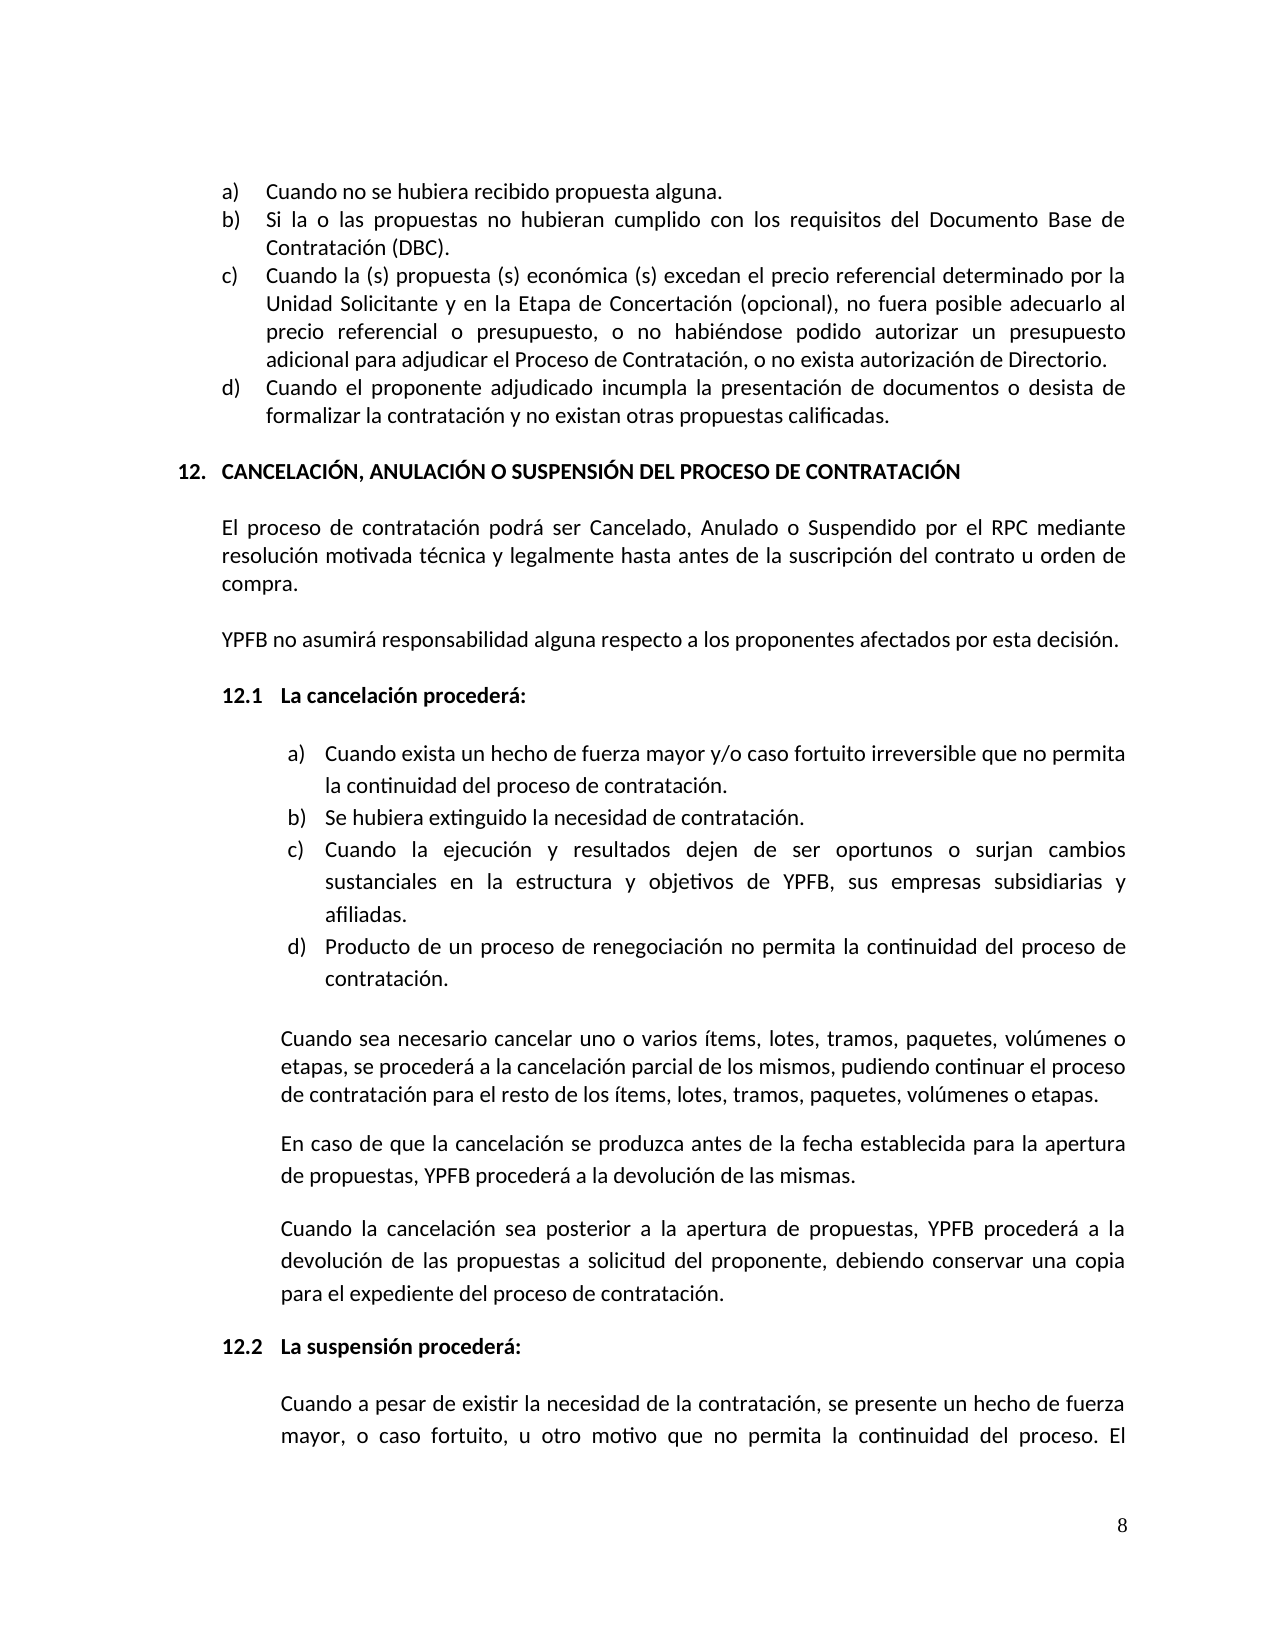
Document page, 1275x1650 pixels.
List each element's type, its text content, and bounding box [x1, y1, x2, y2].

text YPFB no asumirá responsabilidad alguna respecto a los proponentes afectados por esta decisión. [222, 626, 1127, 653]
list Cuando la (s) propuesta (s) económica (s) excedan el precio referencial determinado por la Unidad Solicitante y en la Etapa de Concertación (opcional), no fuera posible adecuarlo al precio referencial o presupuesto, o no habiéndose podido autorizar un presupuesto adicional para adjudicar el Proceso de Contratación, o no exista autorización de Directorio. [222, 261, 1127, 373]
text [281, 1389, 1127, 1449]
list Cuando no se hubiera recibido propuesta alguna. [222, 177, 1127, 205]
list La suspensión procederá: [222, 1332, 1127, 1360]
text Cuando la cancelación sea posterior a la apertura de propuestas, YPFB procederá a la devolución de las propuestas a solicitud del proponente, debiendo conservar una copia para el expediente del proceso de contratación. [281, 1214, 1127, 1307]
list Cuando el proponente adjudicado incumpla la presentación de documentos o desista de formalizar la contratación y no existan otras propuestas calificadas. [222, 373, 1127, 429]
text El proceso de contratación podrá ser Cancelado, Anulado o Suspendido por el RPC mediante resolución motivada técnica y legalmente hasta antes de la suscripción del contrato u orden de compra. [222, 513, 1127, 597]
list Cuando la ejecución y resultados dejen de ser oportunos o surjan cambios sustanciales en la estructura y objetivos de YPFB, sus empresas subsidiarias y afiliadas. [287, 835, 1127, 928]
text En caso de que la cancelación se produzca antes de la fecha establecida para la apertura de propuestas, YPFB procederá a la devolución de las mismas. [281, 1129, 1127, 1189]
list La cancelación procederá: [222, 682, 1127, 709]
list Se hubiera extinguido la necesidad de contratación. [287, 803, 1127, 831]
list CANCELACIÓN, ANULACIÓN O SUSPENSIÓN DEL PROCESO DE CONTRATACIÓN [177, 457, 1127, 485]
list Producto de un proceso de renegociación no permita la continuidad del proceso de contratación. [287, 932, 1127, 992]
text Cuando sea necesario cancelar uno o varios ítems, lotes, tramos, paquetes, volúmenes o etapas, se procederá a la cancelación parcial de los mismos, pudiendo continuar el proceso de contratación para el resto de los ítems, lotes, tramos, paquetes, volúmenes o etapas. [281, 1024, 1127, 1108]
list Cuando exista un hecho de fuerza mayor y/o caso fortuito irreversible que no permita la continuidad del proceso de contratación. [287, 739, 1127, 799]
list Si la o las propuestas no hubieran cumplido con los requisitos del Documento Base de Contratación (DBC). [222, 205, 1127, 261]
